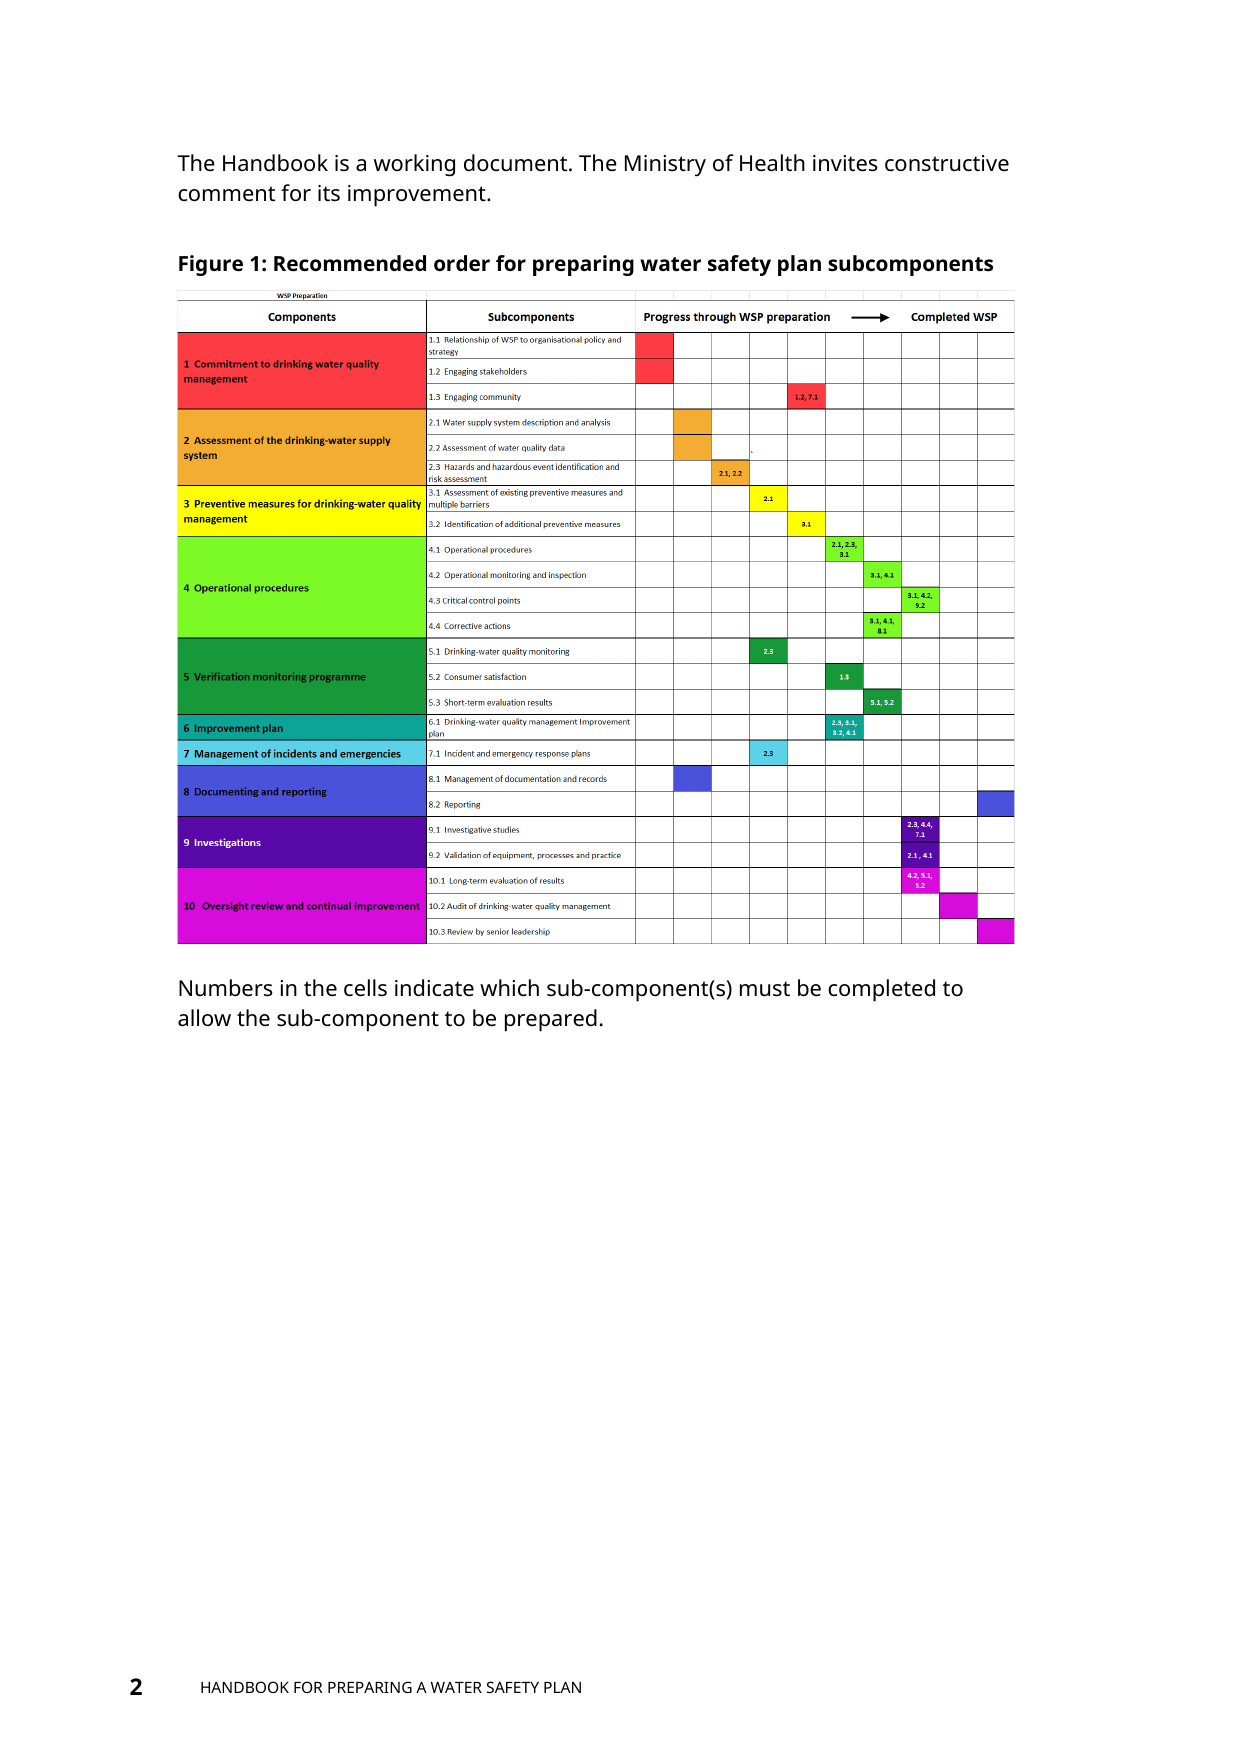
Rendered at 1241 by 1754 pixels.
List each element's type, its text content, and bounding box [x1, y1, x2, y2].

text The Handbook is a working document. The Ministry of Health invites constructive comment for its improvement. [177, 148, 1019, 207]
picture [177, 290, 1015, 944]
text Figure 1: Recommended order for preparing water safety plan subcomponents [177, 249, 1019, 278]
text Numbers in the cells indicate which sub-component(s) must be completed to allow the sub-component to be prepared. [177, 973, 1019, 1033]
